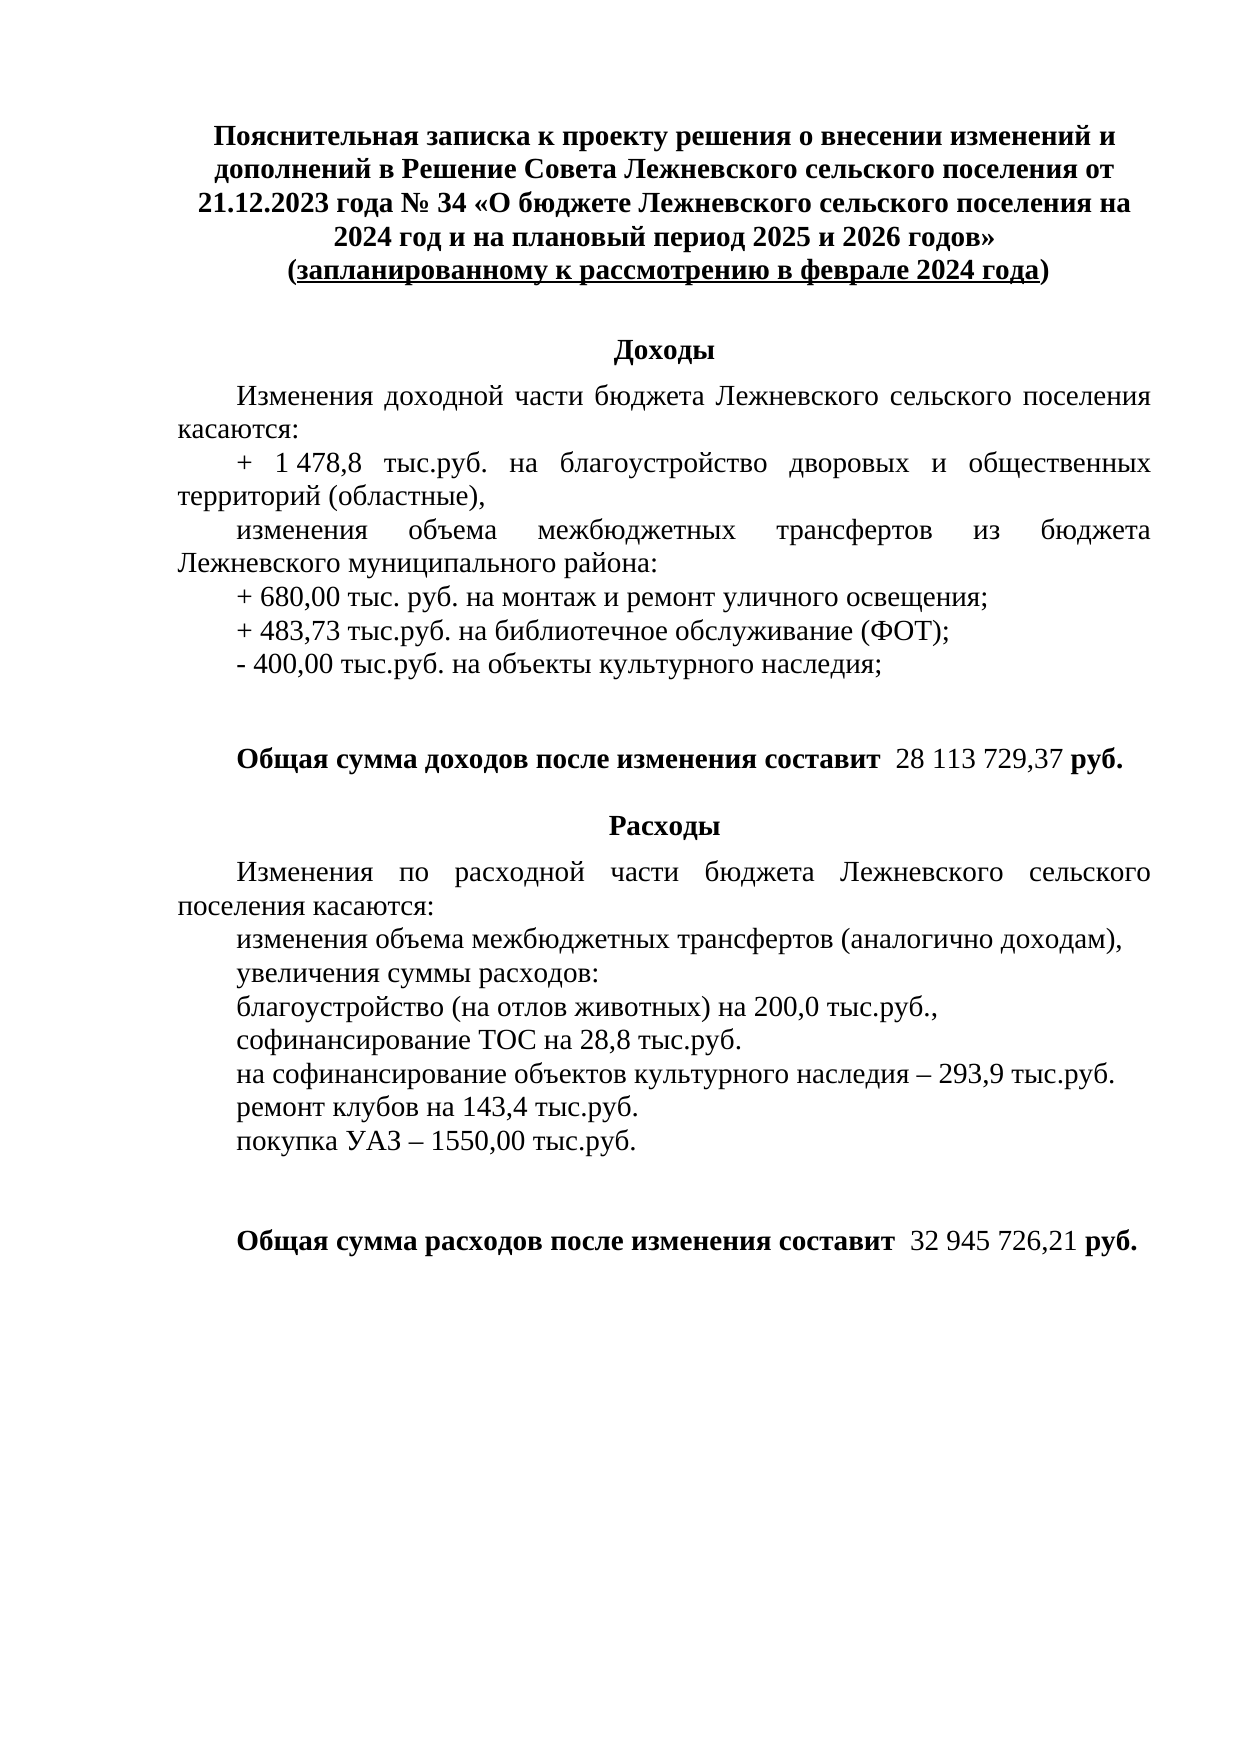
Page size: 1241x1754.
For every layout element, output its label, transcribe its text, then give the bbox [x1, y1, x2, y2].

text + 483,73 тыс.руб. на библиотечное обслуживание (ФОТ); [177, 613, 1152, 646]
text покупка УАЗ – 1550,00 тыс.руб. [177, 1123, 1152, 1156]
title (запланированному к рассмотрению в феврале 2024 года) [177, 252, 1152, 286]
text софинансирование ТОС на 28,8 тыс.руб. [177, 1022, 1152, 1056]
text Доходы [177, 332, 1152, 365]
text Общая сумма расходов после изменения составит 32 945 726,21 руб. [177, 1223, 1152, 1257]
text увеличения суммы расходов: [177, 955, 1152, 989]
text Изменения доходной части бюджета Лежневского сельского поселения касаются: [177, 378, 1152, 445]
text на софинансирование объектов культурного наследия – 293,9 тыс.руб. [177, 1056, 1152, 1089]
text ремонт клубов на 143,4 тыс.руб. [177, 1089, 1152, 1123]
text благоустройство (на отлов животных) на 200,0 тыс.руб., [177, 989, 1152, 1022]
title Пояснительная записка к проекту решения о внесении изменений и дополнений в Решение Совета Лежневского сельского поселения от 21.12.2023 года № 34 «О бюджете Лежневского сельского поселения на 2024 год и на плановый период 2025 и 2026 годов» [177, 118, 1152, 252]
text - 400,00 тыс.руб. на объекты культурного наследия; [177, 646, 1152, 680]
text изменения объема межбюджетных трансфертов (аналогично доходам), [177, 922, 1152, 955]
text Изменения по расходной части бюджета Лежневского сельского поселения касаются: [177, 854, 1152, 922]
text + 680,00 тыс. руб. на монтаж и ремонт уличного освещения; [177, 579, 1152, 613]
text Общая сумма доходов после изменения составит 28 113 729,37 руб. [177, 741, 1152, 775]
text + 1 478,8 тыс.руб. на благоустройство дворовых и общественных территорий (областные), [177, 445, 1152, 512]
text Расходы [177, 808, 1152, 842]
text изменения объема межбюджетных трансфертов из бюджета Лежневского муниципального района: [177, 512, 1152, 579]
